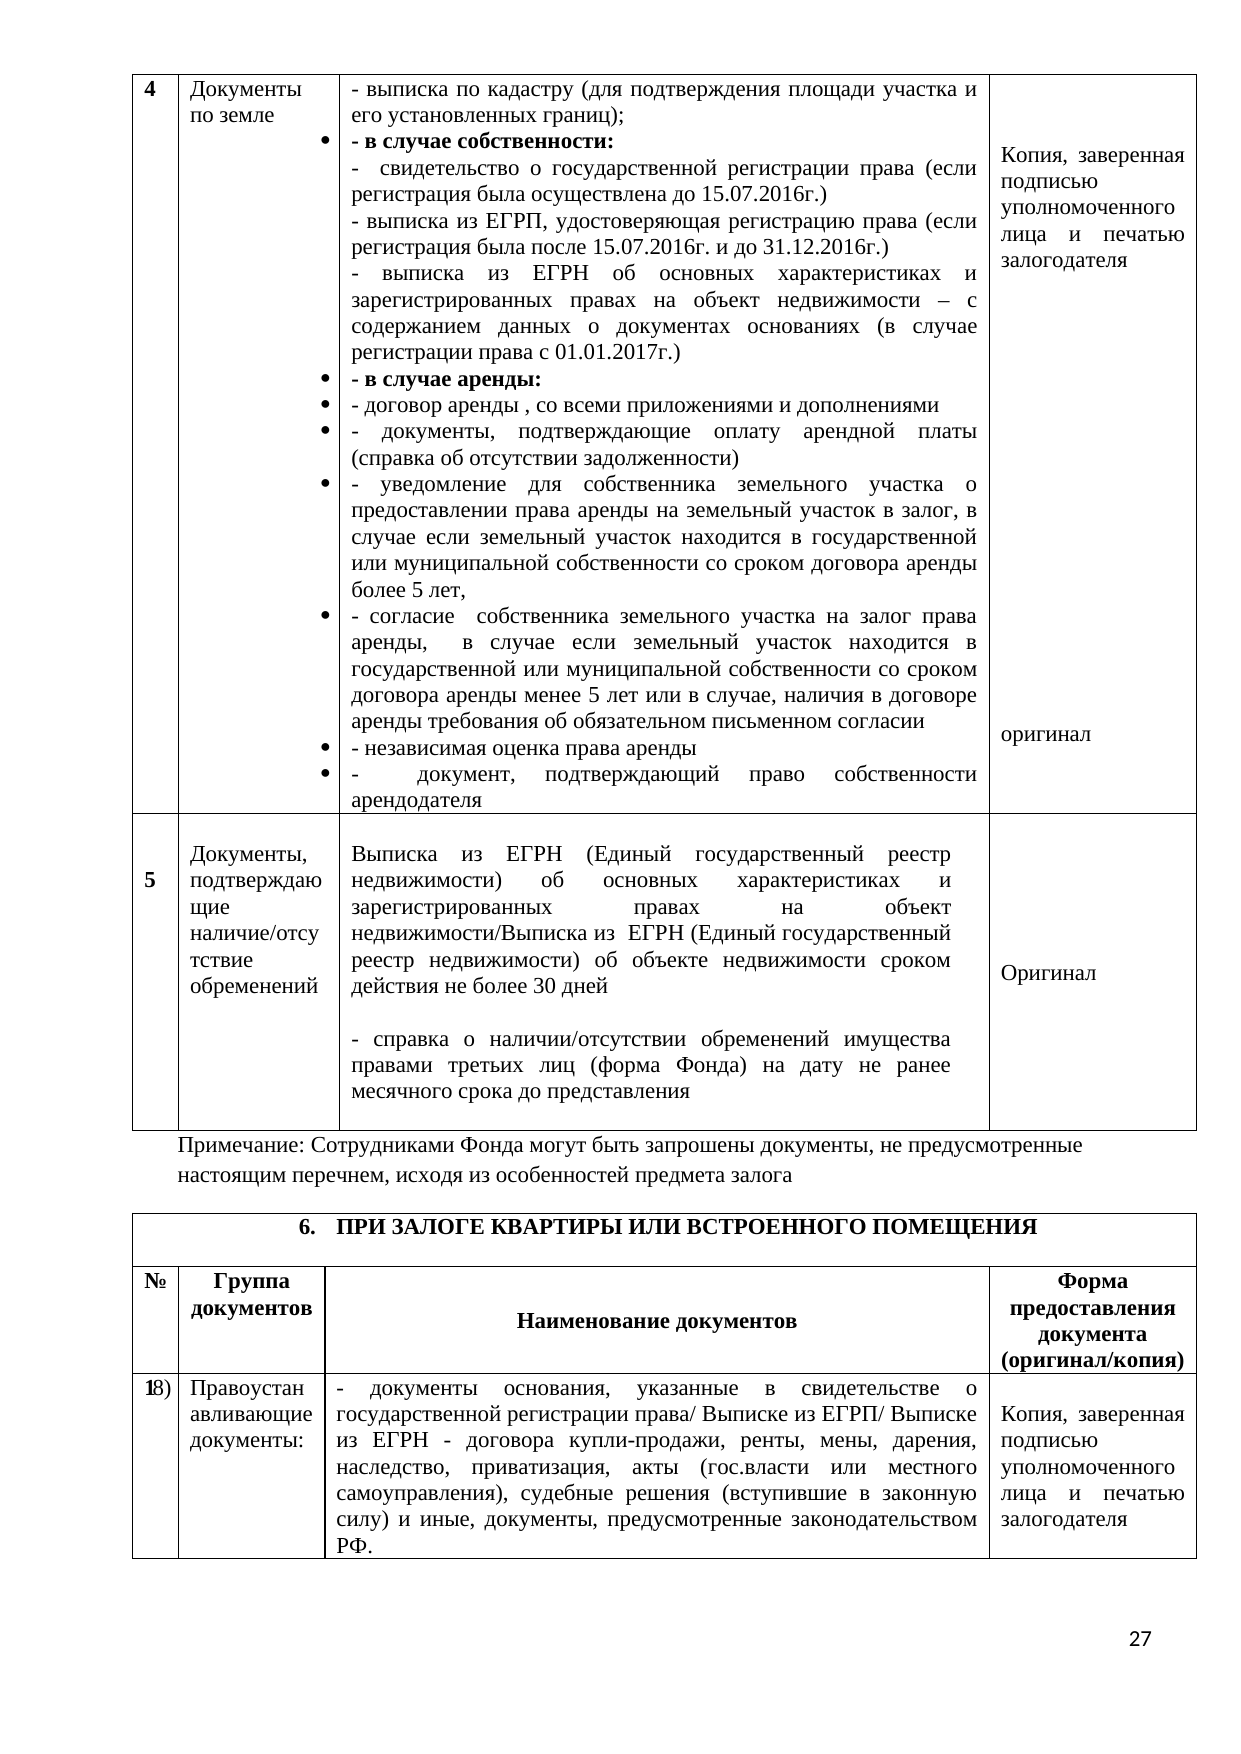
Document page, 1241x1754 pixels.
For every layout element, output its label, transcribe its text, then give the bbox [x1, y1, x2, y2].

table_cell Оригинал [990, 814, 1196, 1130]
table_cell Документы, подтверждающие наличие/отсутствие обременений [179, 814, 339, 1130]
table_cell Форма предоставления документа (оригинал/копия) [990, 1267, 1196, 1373]
table_cell 4 [133, 75, 178, 813]
text Примечание: Сотрудниками Фонда могут быть запрошены документы, не предусмотренные настоящим перечнем, исходя из особенностей предмета залога [177, 1131, 1152, 1188]
table_cell Наименование документов [326, 1267, 989, 1373]
table_cell Документы по земле [179, 75, 339, 813]
table_header при залоге Квартиры или встроенного помещения [133, 1214, 1196, 1266]
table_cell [990, 1374, 1196, 1558]
table_cell - выписка по кадастру (для подтверждения площади участка и его установленных границ); - в случае собственности: - свидетельство о государственной регистрации права (если регистрация была осуществлена до 15.07.2016г.) - выписка из ЕГРП, удостоверяющая регистрацию права (если регистрация была после 15.07.2016г. и до 31.12.2016г.) - выписка из ЕГРН об основных характеристиках и зарегистрированных правах на объект недвижимости – с содержанием данных о документах основаниях (в случае регистрации права с 01.01.2017г.) - в случае аренды: - договор аренды , со всеми приложениями и дополнениями - документы, подтверждающие оплату арендной платы (справка об отсутствии задолженности) - уведомление для собственника земельного участка о предоставлении права аренды на земельный участок в залог, в случае если земельный участок находится в государственной или муниципальной собственности со сроком договора аренды более 5 лет, - согласие собственника земельного участка на залог права аренды, в случае если земельный участок находится в государственной или муниципальной собственности со сроком договора аренды менее 5 лет или в случае, наличия в договоре аренды требования об обязательном письменном согласии - независимая оценка права аренды - документ, подтверждающий право собственности арендодателя [340, 75, 989, 813]
table_cell № [133, 1267, 178, 1373]
table_cell 5 [133, 814, 178, 1130]
table_cell Копия, заверенная подписью уполномоченного лица и печатью залогодателя оригинал [990, 75, 1196, 813]
table_cell - документы основания, указанные в свидетельстве о государственной регистрации права/ Выписке из ЕГРП/ Выписке из ЕГРН - договора купли-продажи, ренты, мены, дарения, наследство, приватизация, акты (гос.власти или местного самоуправления), судебные решения (вступившие в законную силу) и иные, документы, предусмотренные законодательством РФ. [326, 1374, 989, 1558]
table_cell Выписка из ЕГРН (Единый государственный реестр недвижимости) об основных характеристиках и зарегистрированных правах на объект недвижимости/Выписка из ЕГРН (Единый государственный реестр недвижимости) об объекте недвижимости сроком действия не более 30 дней - справка о наличии/отсутствии обременений имущества правами третьих лиц (форма Фонда) на дату не ранее месячного срока до представления [340, 814, 989, 1130]
table_cell Группа документов [179, 1267, 324, 1373]
table_cell 1 [133, 1374, 178, 1558]
table_cell Правоустанавливающие документы: [179, 1374, 324, 1558]
